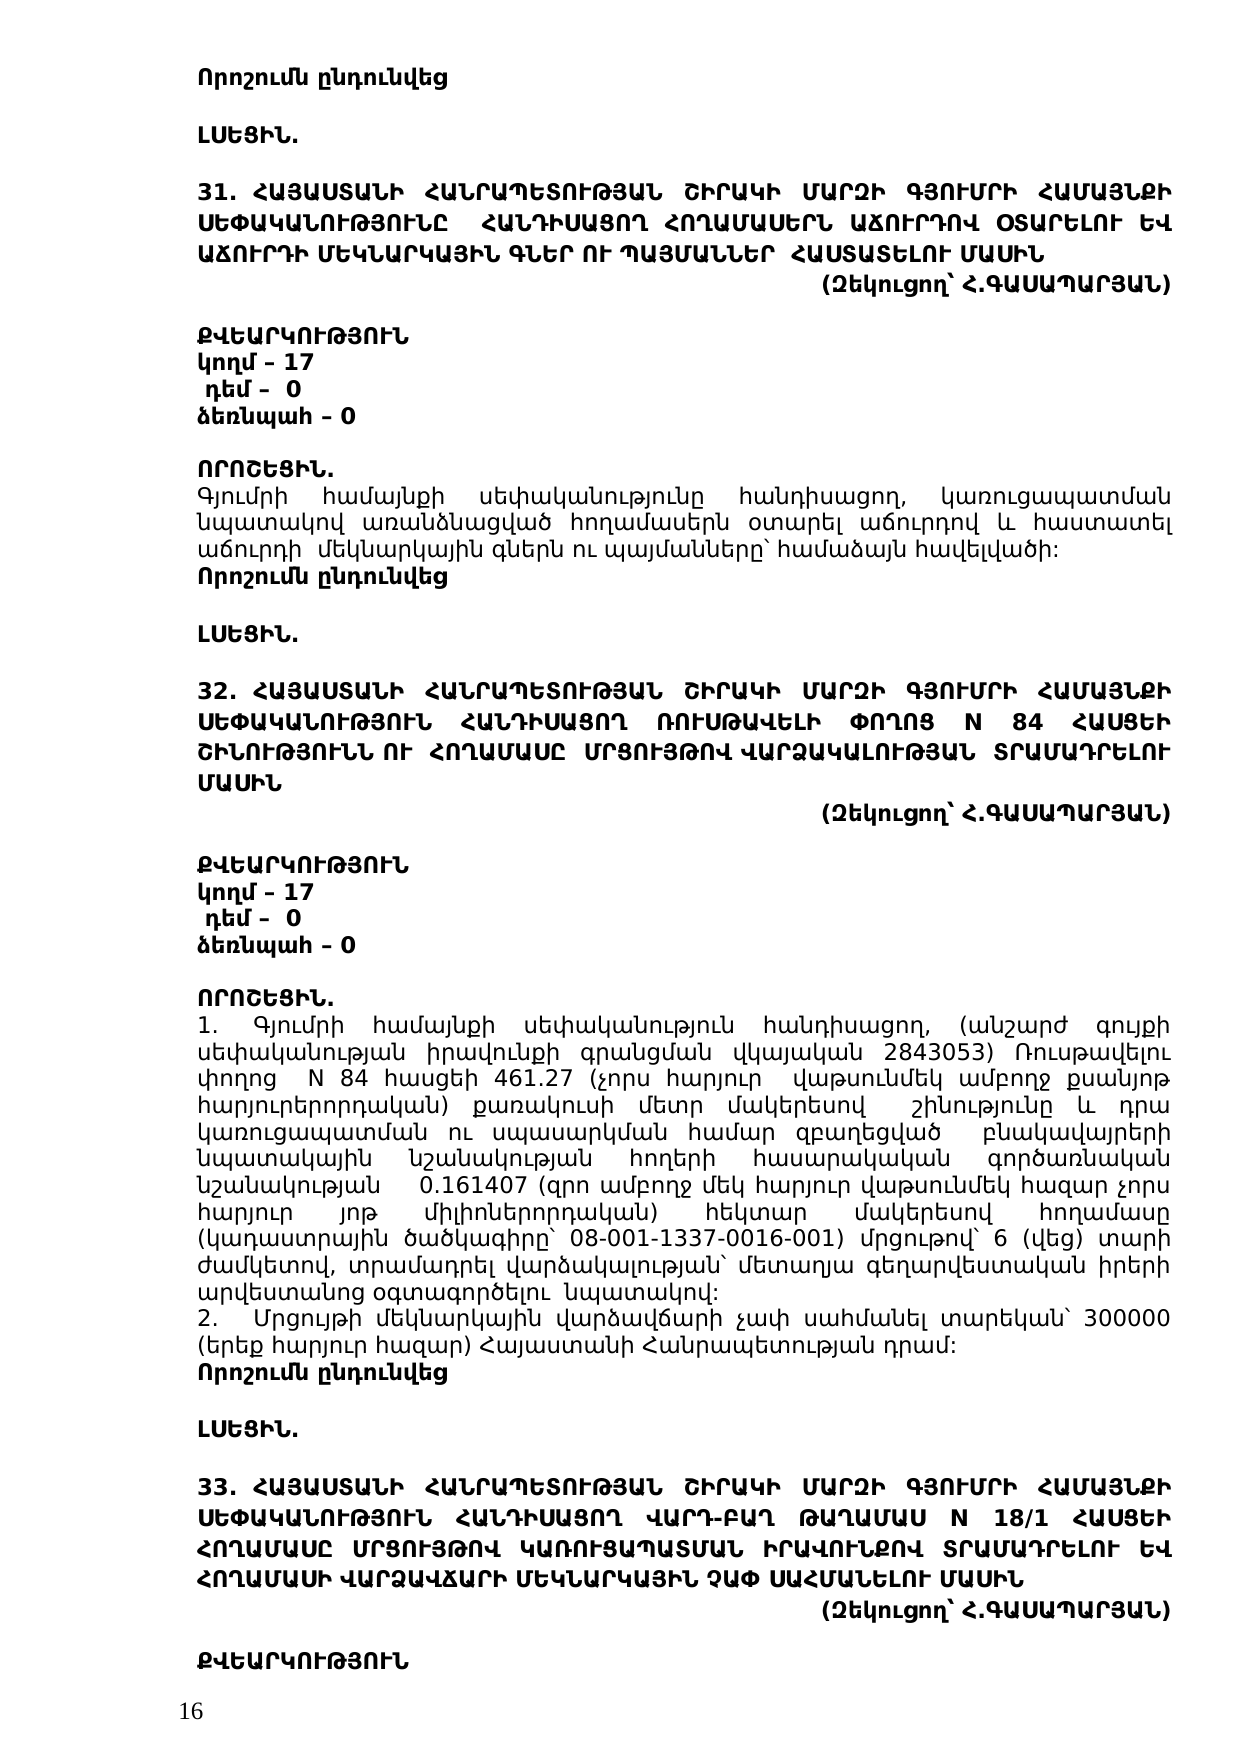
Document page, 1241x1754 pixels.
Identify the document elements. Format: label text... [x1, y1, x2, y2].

list (Զեկուցող՝ Հ.ԳԱՍԱՊԱՐՅԱՆ) [197, 1597, 1172, 1624]
text կողմ – 17 [197, 349, 1172, 376]
text ձեռնպահ – 0 [197, 932, 1172, 959]
text Որոշումն ընդունվեց [197, 64, 1172, 91]
text ԼՍԵՑԻՆ. [197, 621, 1172, 647]
list Գյումրի համայնքի սեփականություն հանդիսացող, (անշարժ գույքի սեփականության իրավունքի գրանցման վկայական 2843053) Ռուսթավելու փողոց N 84 հասցեի 461.27 (չորս հարյուր վաթսունմեկ ամբողջ քսանյոթ հարյուրերորդական) քառակուսի մետր մակերեսով շինությունը և դրա կառուցապատման ու սպասարկման համար զբաղեցված բնակավայրերի նպատակային նշանակության հողերի հասարակական գործառնական նշանակության 0.161407 (զրո ամբողջ մեկ հարյուր վաթսունմեկ հազար չորս հարյուր յոթ միլիոներորդական) հեկտար մակերեսով հողամասը (կադաստրային ծածկագիրը՝ 08-001-1337-0016-001) մրցութով՝ 6 (վեց) տարի ժամկետով, տրամադրել վարձակալության՝ մետաղյա գեղարվեստական իրերի արվեստանոց օգտագործելու նպատակով: [197, 1012, 1172, 1305]
text դեմ – 0 [197, 376, 1172, 403]
text ԼՍԵՑԻՆ. [197, 122, 1172, 149]
text ՈՐՈՇԵՑԻՆ. [197, 985, 1172, 1012]
text դեմ – 0 [197, 905, 1172, 932]
list (Զեկուցող՝ Հ.ԳԱՍԱՊԱՐՅԱՆ) [197, 271, 1172, 298]
text ՔՎԵԱՐԿՈՒԹՅՈՒՆ [197, 852, 1172, 879]
text ՈՐՈՇԵՑԻՆ. [197, 456, 1172, 483]
list (Զեկուցող՝ Հ.ԳԱՍԱՊԱՐՅԱՆ) [197, 801, 1172, 827]
text ձեռնպահ – 0 [197, 403, 1172, 429]
list ՀԱՅԱՍՏԱՆԻ ՀԱՆՐԱՊԵՏՈՒԹՅԱՆ ՇԻՐԱԿԻ ՄԱՐԶԻ ԳՅՈՒՄՐԻ ՀԱՄԱՅՆՔԻ ՍԵՓԱԿԱՆՈՒԹՅՈՒՆԸ ՀԱՆԴԻՍԱՑՈՂ ՀՈՂԱՄԱՍԵՐՆ ԱՃՈՒՐԴՈՎ ՕՏԱՐԵԼՈՒ ԵՎ ԱՃՈՒՐԴԻ ՄԵԿՆԱՐԿԱՅԻՆ ԳՆԵՐ ՈՒ ՊԱՅՄԱՆՆԵՐ ՀԱՍՏԱՏԵԼՈՒ ՄԱՍԻՆ [197, 179, 1172, 267]
list ՀԱՅԱՍՏԱՆԻ ՀԱՆՐԱՊԵՏՈՒԹՅԱՆ ՇԻՐԱԿԻ ՄԱՐԶԻ ԳՅՈՒՄՐԻ ՀԱՄԱՅՆՔԻ ՍԵՓԱԿԱՆՈՒԹՅՈՒՆ ՀԱՆԴԻՍԱՑՈՂ ՌՈՒՍԹԱՎԵԼԻ ՓՈՂՈՑ N 84 ՀԱՍՑԵԻ ՇԻՆՈՒԹՅՈՒՆՆ ՈՒ ՀՈՂԱՄԱՍԸ ՄՐՑՈՒՅԹՈՎ ՎԱՐՁԱԿԱԼՈՒԹՅԱՆ ՏՐԱՄԱԴՐԵԼՈՒ ՄԱՍԻՆ [197, 678, 1172, 797]
list ՀԱՅԱՍՏԱՆԻ ՀԱՆՐԱՊԵՏՈՒԹՅԱՆ ՇԻՐԱԿԻ ՄԱՐԶԻ ԳՅՈՒՄՐԻ ՀԱՄԱՅՆՔԻ ՍԵՓԱԿԱՆՈՒԹՅՈՒՆ ՀԱՆԴԻՍԱՑՈՂ ՎԱՐԴ-ԲԱՂ ԹԱՂԱՄԱՍ N 18/1 ՀԱՍՑԵԻ ՀՈՂԱՄԱՍԸ ՄՐՑՈՒՅԹՈՎ ԿԱՌՈՒՑԱՊԱՏՄԱՆ ԻՐԱՎՈՒՆՔՈՎ ՏՐԱՄԱԴՐԵԼՈՒ ԵՎ ՀՈՂԱՄԱՍԻ ՎԱՐՁԱՎՃԱՐԻ ՄԵԿՆԱՐԿԱՅԻՆ ՉԱՓ ՍԱՀՄԱՆԵԼՈՒ ՄԱՍԻՆ [197, 1474, 1172, 1593]
text ԼՍԵՑԻՆ. [197, 1417, 1172, 1443]
text Գյումրի համայնքի սեփականությունը հանդիսացող, կառուցապատման նպատակով առանձնացված հողամասերն օտարել աճուրդով և հաստատել աճուրդի մեկնարկային գներն ու պայմանները՝ համաձայն հավելվածի: [197, 483, 1172, 563]
list Մրցույթի մեկնարկային վարձավճարի չափ սահմանել տարեկան՝ 300000 (երեք հարյուր հազար) Հայաստանի Հանրապետության դրամ: [197, 1305, 1172, 1359]
text Որոշումն ընդունվեց [197, 1359, 1172, 1385]
text ՔՎԵԱՐԿՈՒԹՅՈՒՆ [197, 1648, 1172, 1675]
text կողմ – 17 [197, 879, 1172, 905]
text Որոշումն ընդունվեց [197, 563, 1172, 589]
text ՔՎԵԱՐԿՈՒԹՅՈՒՆ [197, 323, 1172, 349]
